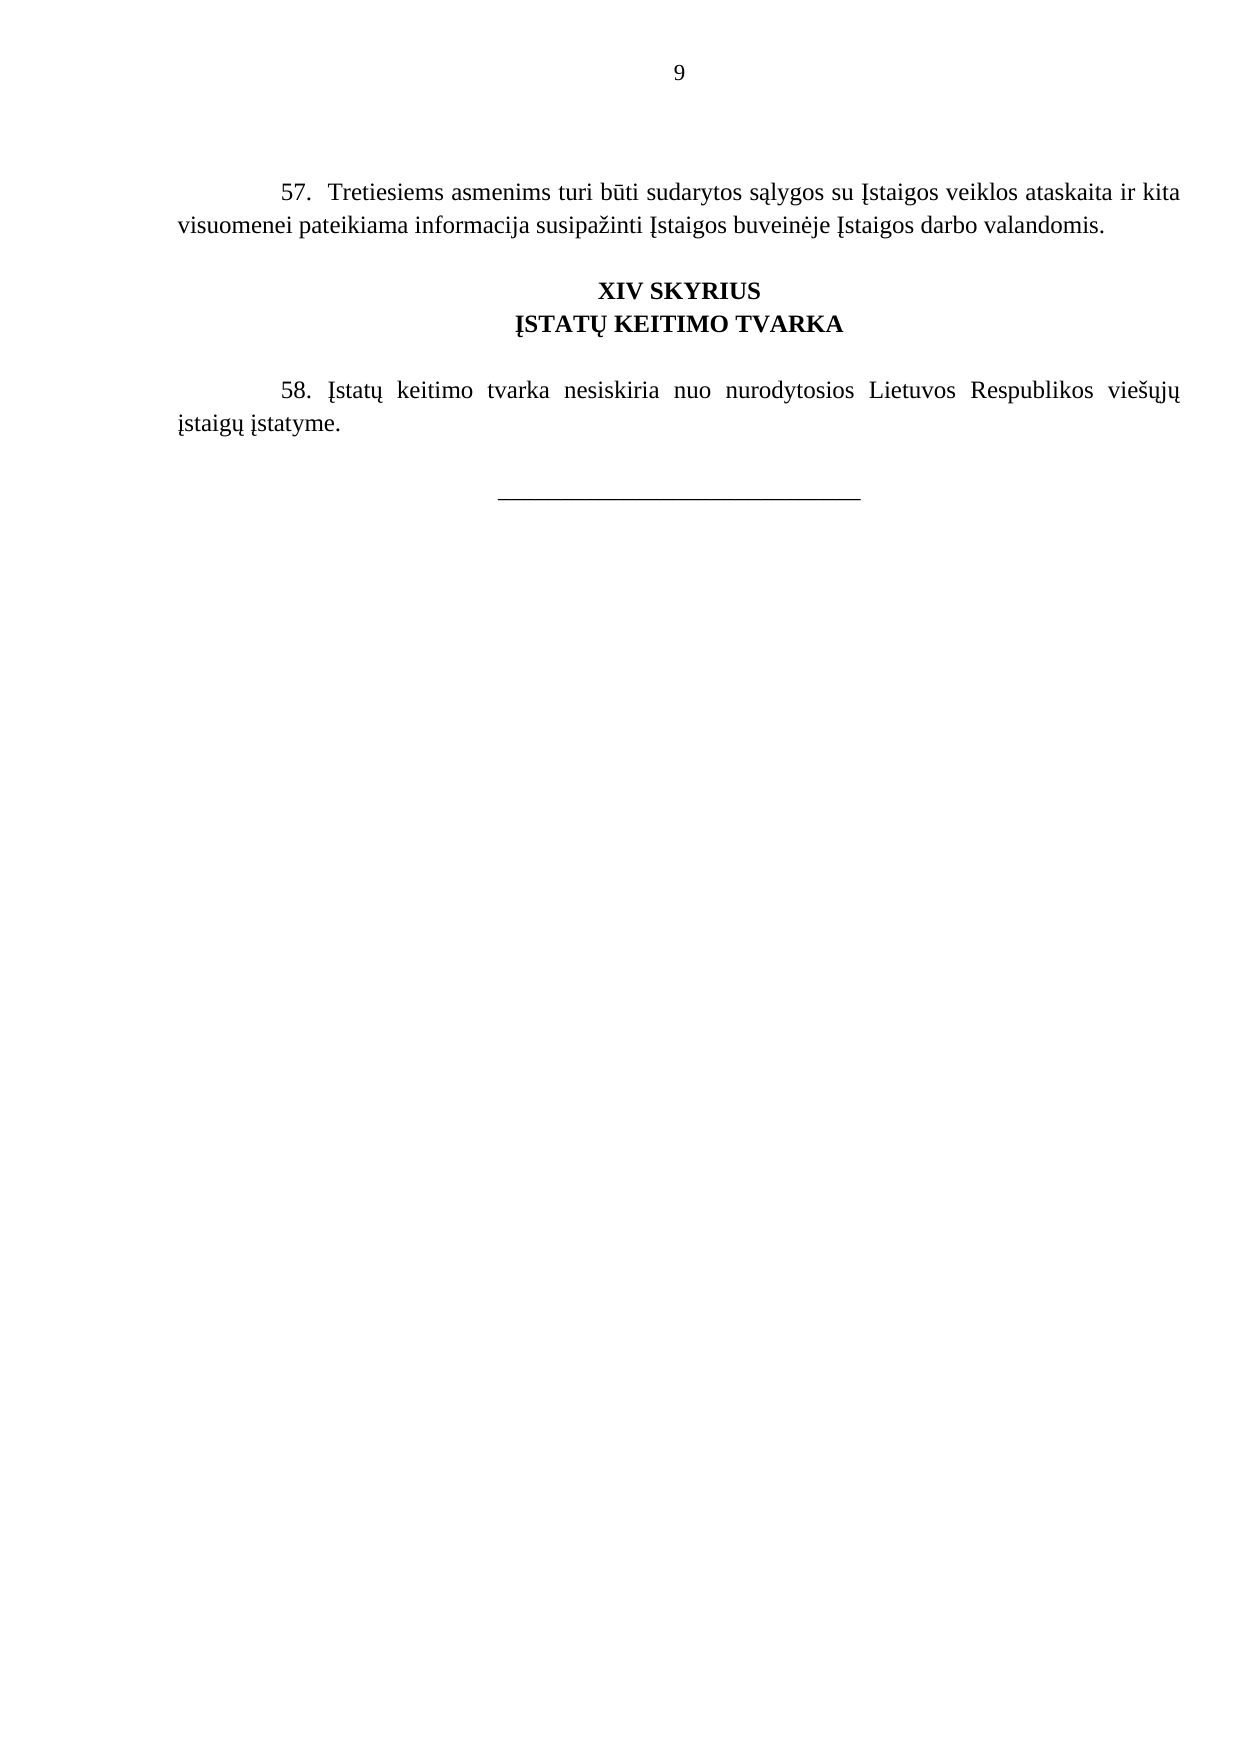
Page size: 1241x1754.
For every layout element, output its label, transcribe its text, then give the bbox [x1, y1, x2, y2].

text ĮSTATŲ KEITIMO TVARKA [177, 309, 1181, 338]
list Įstatų keitimo tvarka nesiskiria nuo nurodytosios Lietuvos Respublikos viešųjų įstaigų įstatyme. [177, 375, 1181, 437]
list Tretiesiems asmenims turi būti sudarytos sąlygos su Įstaigos veiklos ataskaita ir kita visuomenei pateikiama informacija susipažinti Įstaigos buveinėje Įstaigos darbo valandomis. [177, 177, 1181, 239]
text XIV SKYRIUS [177, 276, 1181, 305]
text _____________________________ [177, 474, 1181, 503]
